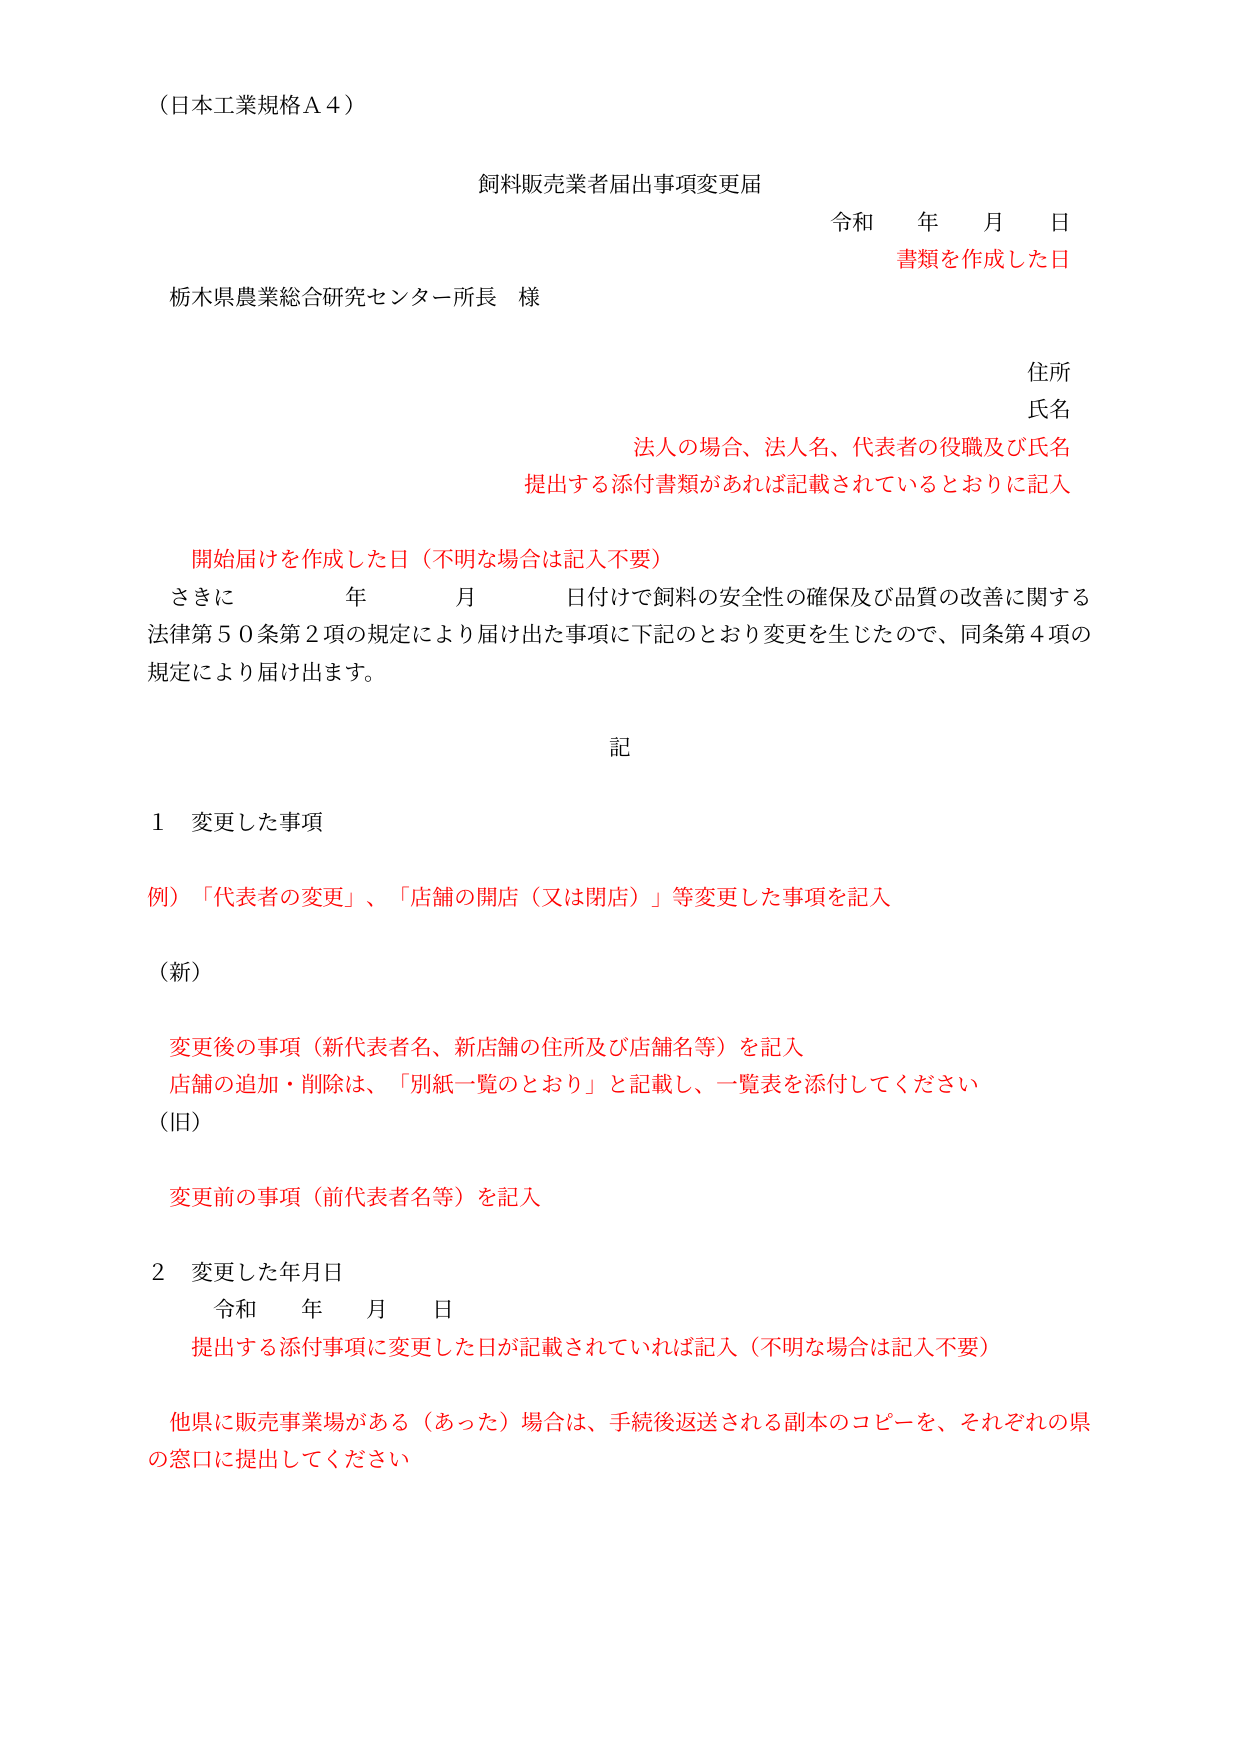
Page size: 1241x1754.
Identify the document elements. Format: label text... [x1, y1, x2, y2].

text （旧） [148, 1102, 1092, 1139]
text 記 [148, 727, 1092, 764]
text 例）「代表者の変更」、「店舗の開店（又は閉店）」等変更した事項を記入 [148, 877, 1092, 914]
text 提出する添付書類があれば記載されているとおりに記入 [148, 464, 1071, 502]
text 変更前の事項（前代表者名等）を記入 [148, 1177, 1092, 1214]
text 令和 年 月 日 [148, 1289, 1092, 1327]
text 飼料販売業者届出事項変更届 [148, 164, 1092, 202]
text （新） [148, 952, 1092, 989]
text １ 変更した事項 [148, 802, 1092, 839]
text 令和 年 月 日 [148, 202, 1071, 239]
text 変更後の事項（新代表者名、新店舗の住所及び店舗名等）を記入 [148, 1027, 1092, 1064]
text さきに 年 月 日付けで飼料の安全性の確保及び品質の改善に関する法律第５０条第２項の規定により届け出た事項に下記のとおり変更を生じたので、同条第４項の規定により届け出ます。 [148, 577, 1092, 689]
text 法人の場合、法人名、代表者の役職及び氏名 [148, 427, 1071, 464]
text 書類を作成した日 [148, 239, 1071, 277]
text 提出する添付事項に変更した日が記載されていれば記入（不明な場合は記入不要） [148, 1327, 1092, 1364]
text 栃木県農業総合研究センター所長 様 [169, 277, 1092, 314]
text 店舗の追加・削除は、「別紙一覧のとおり」と記載し、一覧表を添付してください [148, 1064, 1092, 1102]
text 他県に販売事業場がある（あった）場合は、手続後返送される副本のコピーを、それぞれの県の窓口に提出してください [148, 1402, 1092, 1477]
text ２ 変更した年月日 [148, 1252, 1092, 1289]
text 住所 [148, 352, 1071, 389]
text 開始届けを作成した日（不明な場合は記入不要） [148, 539, 1092, 577]
text 氏名 [148, 389, 1071, 427]
